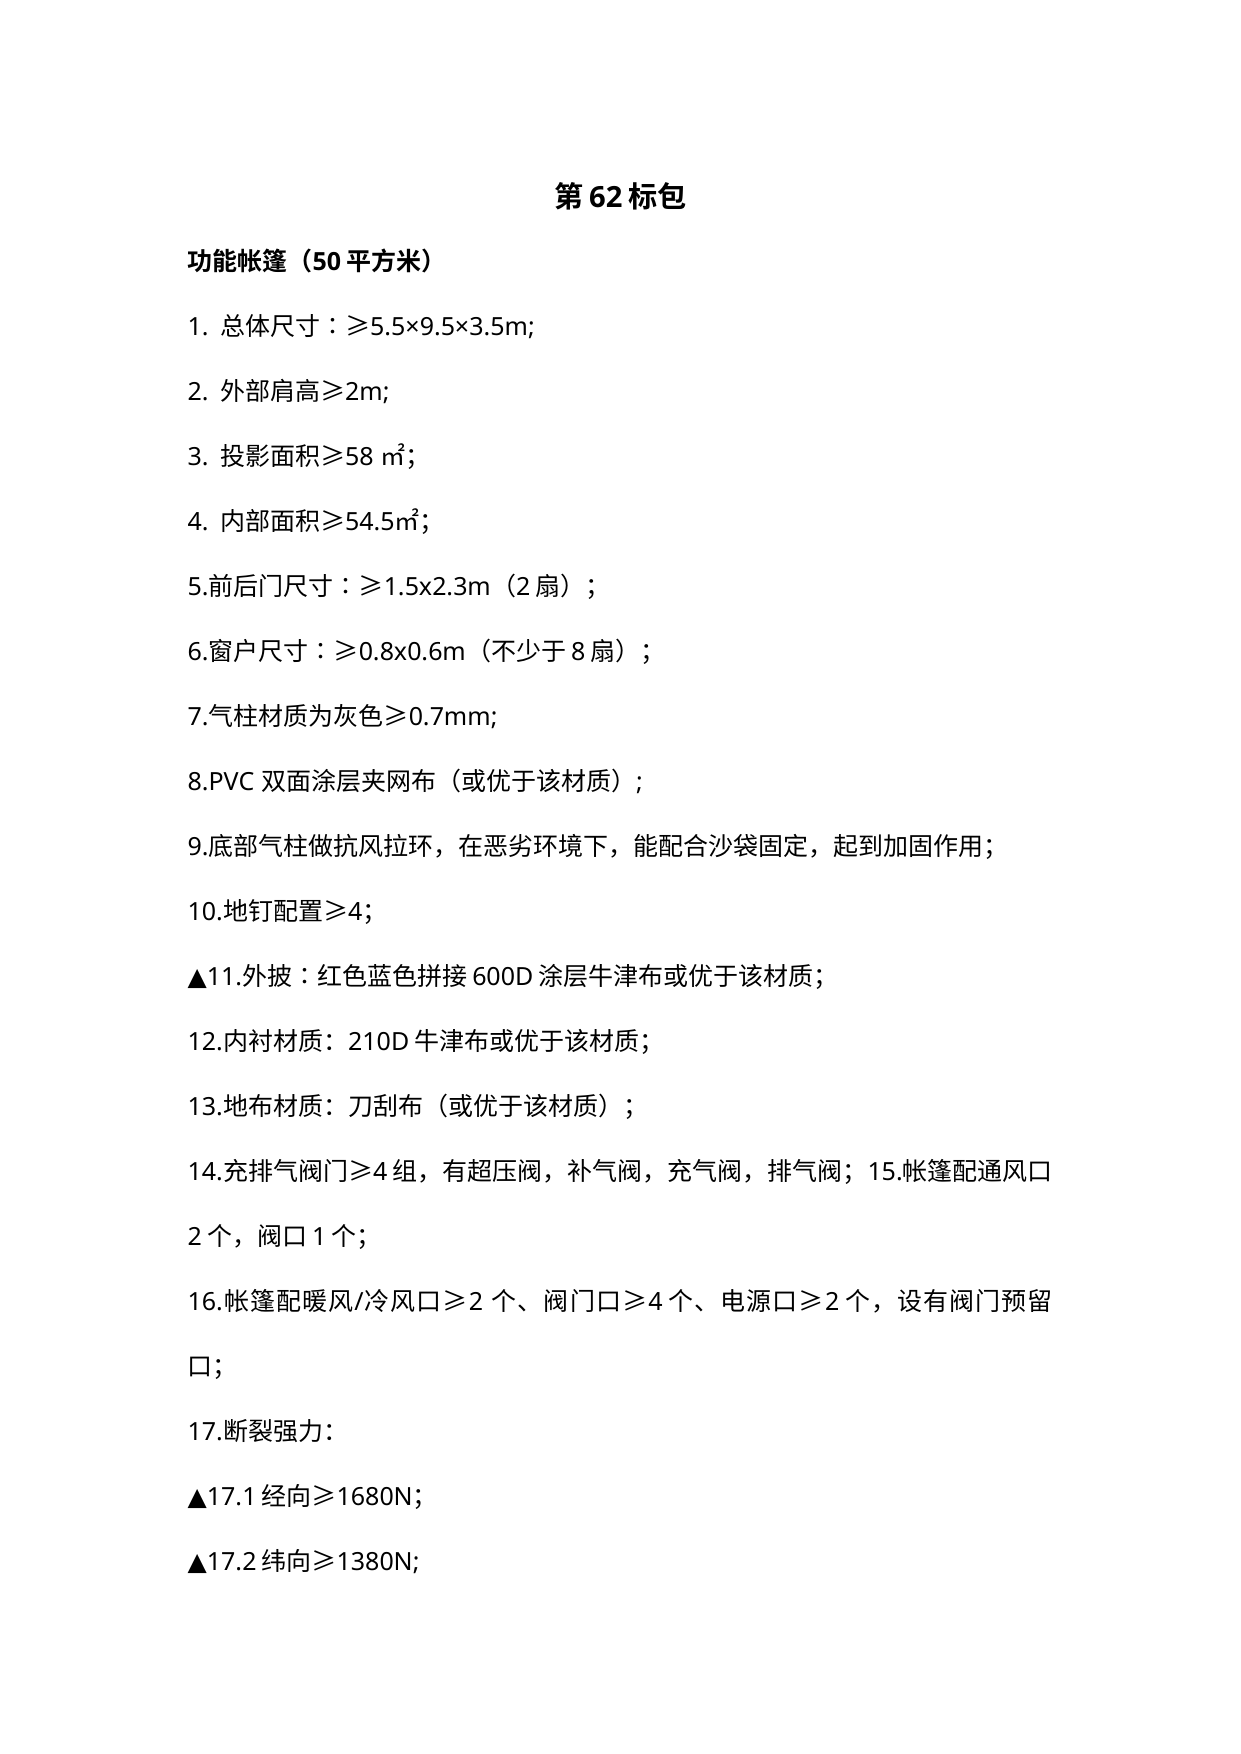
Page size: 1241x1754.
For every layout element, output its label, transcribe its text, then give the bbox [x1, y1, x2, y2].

list 8.PVC 双面涂层夹网布（或优于该材质）; [187, 747, 1053, 812]
list 总体尺寸∶≥5.5×9.5×3.5m; [187, 292, 1053, 357]
text 第62标包 [187, 162, 1053, 227]
list 9.底部气柱做抗风拉环，在恶劣环境下，能配合沙袋固定，起到加固作用； [187, 812, 1053, 877]
list 10.地钉配置≥4； ▲11.外披∶红色蓝色拼接600D涂层牛津布或优于该材质； 12.内衬材质：210D牛津布或优于该材质； 13.地布材质：刀刮布（或优于该材质）； 14.充排气阀门≥4组，有超压阀，补气阀，充气阀，排气阀；15.帐篷配通风口2个，阀口1个； 16.帐篷配暖风/冷风口≥2 个、阀门口≥4个、电源口≥2个，设有阀门预留口； 17.断裂强力： [187, 877, 1053, 1462]
list 内部面积≥54.5㎡； 5.前后门尺寸∶≥1.5x2.3m（2扇）； 6.窗户尺寸∶≥0.8x0.6m（不少于8扇）； 7.气柱材质为灰色≥0.7mm; [187, 487, 1053, 747]
list 外部肩高≥2m; [187, 357, 1053, 422]
text 功能帐篷（50平方米） [187, 227, 1053, 292]
list ▲17.2纬向≥1380N; [187, 1527, 1053, 1592]
list ▲17.1经向≥1680N； [187, 1462, 1053, 1527]
list 投影面积≥58 ㎡； [187, 422, 1053, 487]
